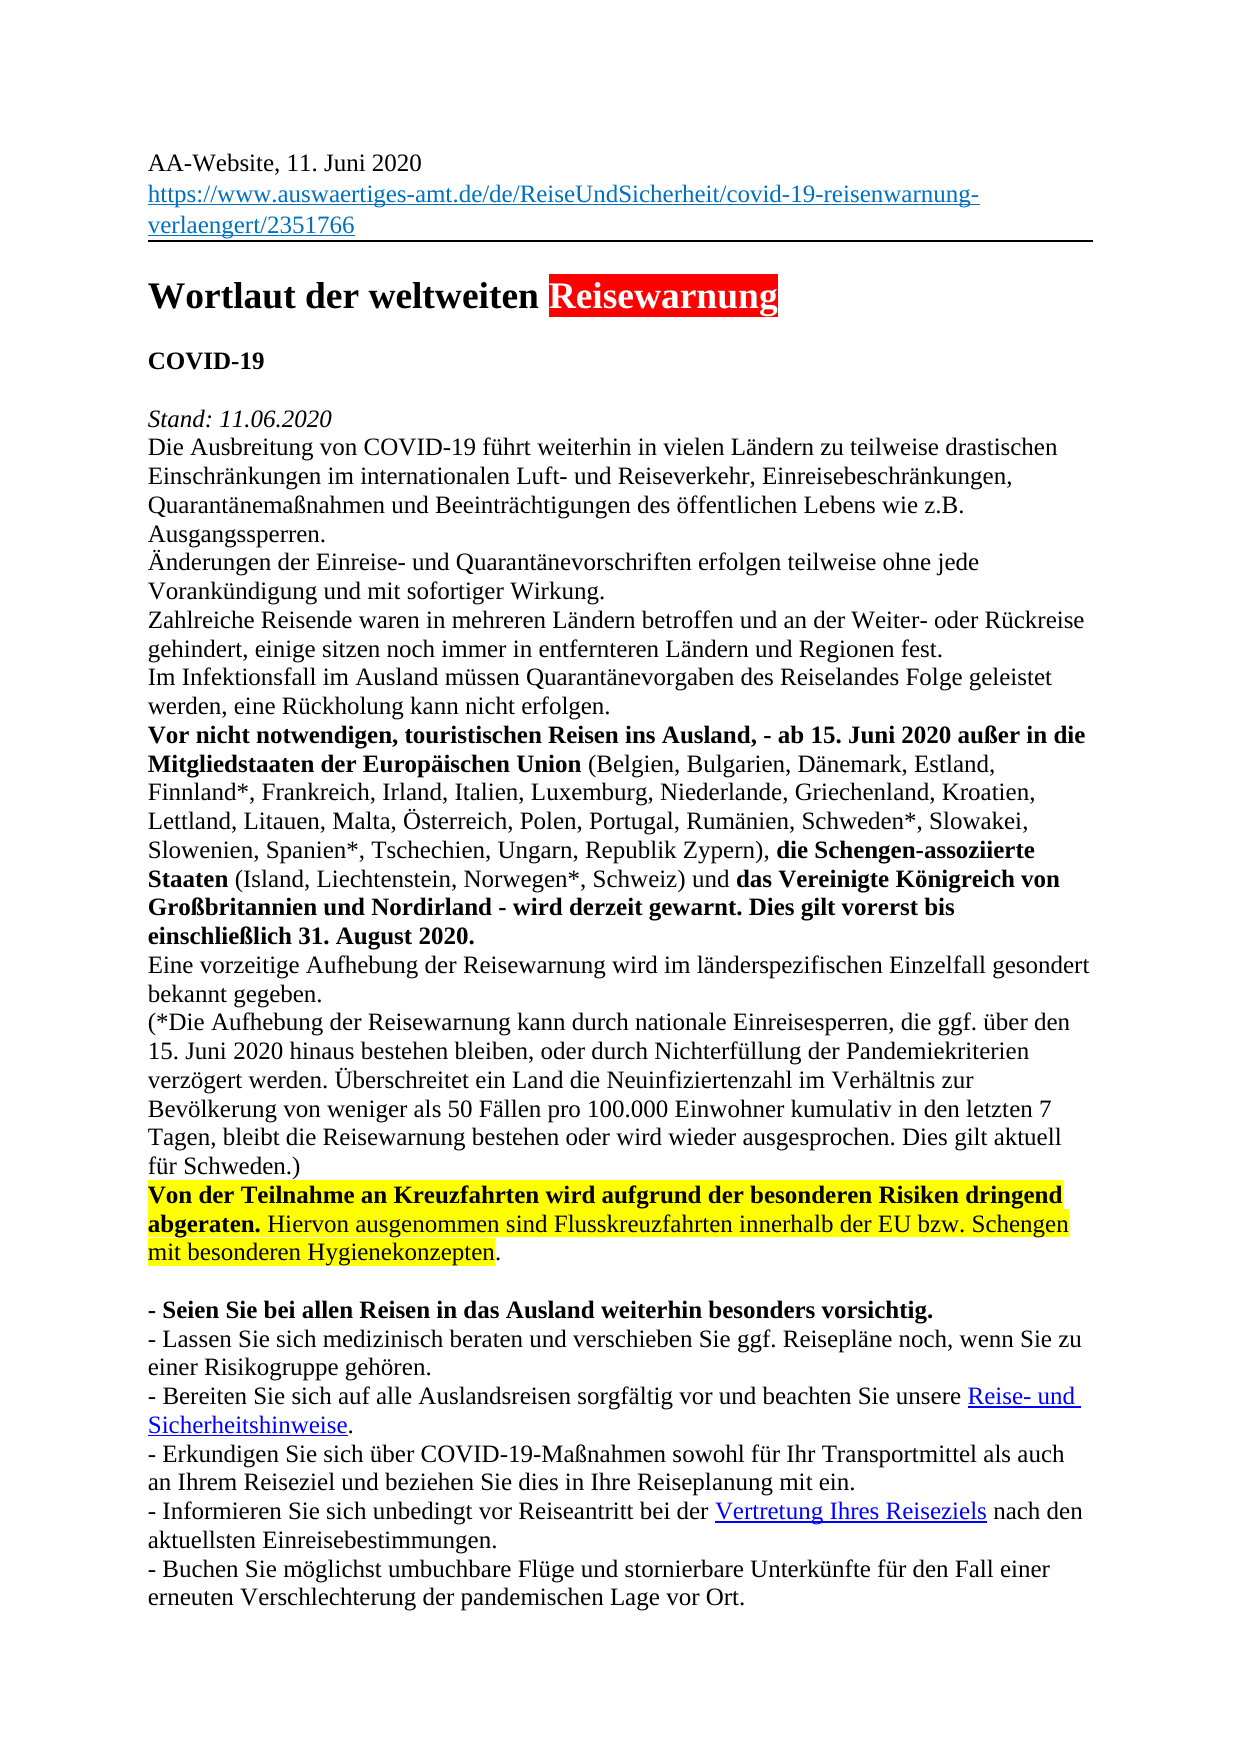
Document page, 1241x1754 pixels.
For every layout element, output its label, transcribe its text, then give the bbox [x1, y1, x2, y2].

text AA-Website, 11. Juni 2020 https://www.auswaertiges-amt.de/de/ReiseUndSicherheit/covid-19-reisenwarnung-verlaengert/2351766 [148, 148, 1093, 240]
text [148, 404, 1093, 1611]
text Wortlaut der weltweiten Reisewarnung [148, 273, 1093, 317]
text COVID-19 [148, 346, 1093, 374]
